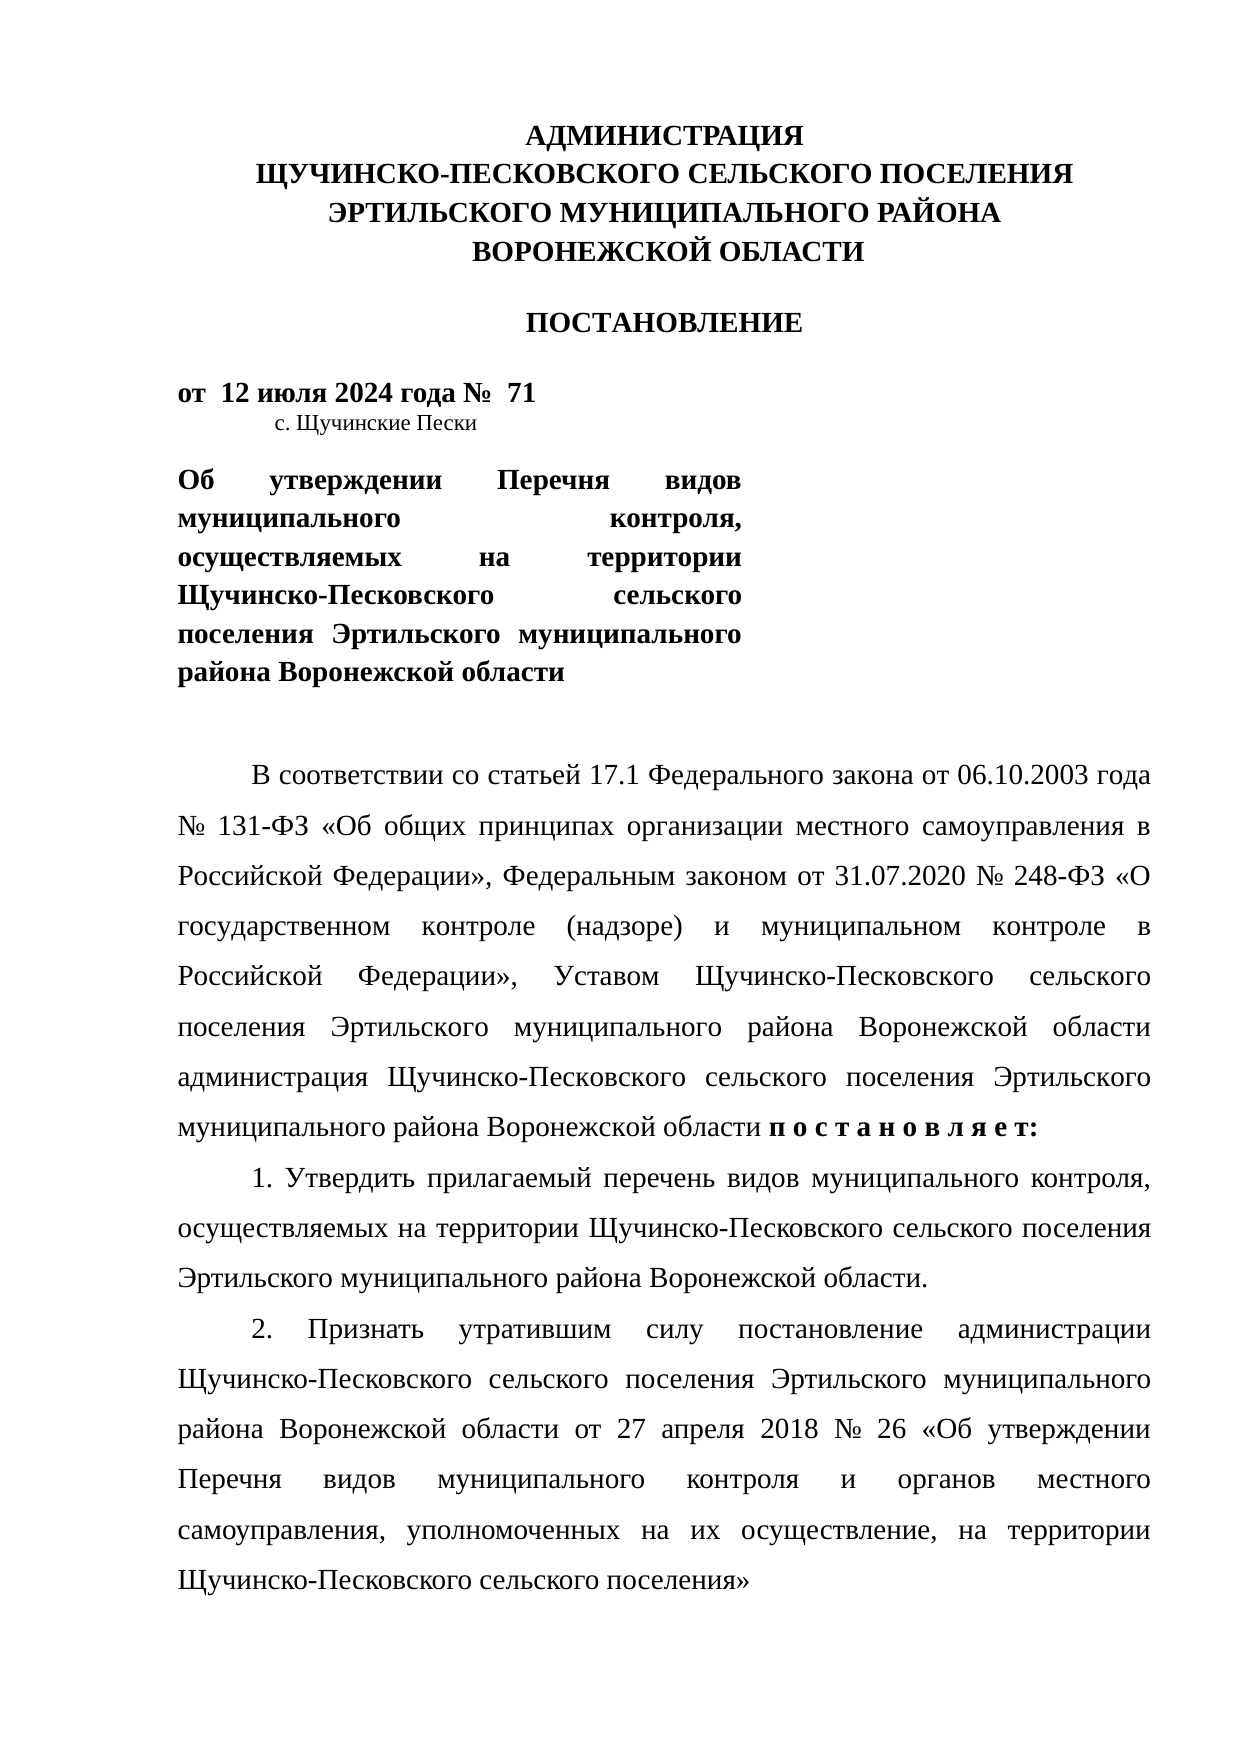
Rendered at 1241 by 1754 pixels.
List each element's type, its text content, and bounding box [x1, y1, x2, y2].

text ЭРТИЛЬСКОГО МУНИЦИПАЛЬНОГО РАЙОНА [177, 195, 1152, 229]
text 1. Утвердить прилагаемый перечень видов муниципального контроля, осуществляемых на территории Щучинско-Песковского сельского поселения Эртильского муниципального района Воронежской области. [177, 1160, 1152, 1294]
text В соответствии со статьей 17.1 Федерального закона от 06.10.2003 года № 131-ФЗ «Об общих принципах организации местного самоуправления в Российской Федерации», Федеральным законом от 31.07.2020 № 248-ФЗ «О государственном контроле (надзоре) и муниципальном контроле в Российской Федерации», Уставом Щучинско-Песковского сельского поселения Эртильского муниципального района Воронежской области администрация Щучинско-Песковского сельского поселения Эртильского муниципального района Воронежской области п о с т а н о в л я е т: [177, 757, 1152, 1143]
text с. Щучинские Пески [177, 409, 1152, 436]
text АДМИНИСТРАЦИЯ [177, 118, 1152, 152]
text ВОРОНЕЖСКОЙ ОБЛАСТИ [177, 234, 1152, 267]
text ПОСТАНОВЛЕНИЕ [177, 305, 1152, 339]
text ЩУЧИНСКО-ПЕСКОВСКОГО СЕЛЬСКОГО ПОСЕЛЕНИЯ [177, 157, 1152, 190]
table_header Об утверждении Перечня видов муниципального контроля, осуществляемых на территории Щучинско-Песковского сельского поселения Эртильского муниципального района Воронежской области [166, 462, 753, 707]
text от 12 июля 2024 года № 71 [177, 376, 1152, 409]
text 2. Признать утратившим силу постановление администрации Щучинско-Песковского сельского поселения Эртильского муниципального района Воронежской области от 27 апреля 2018 № 26 «Об утверждении Перечня видов муниципального контроля и органов местного самоуправления, уполномоченных на их осуществление, на территории Щучинско-Песковского сельского поселения» [177, 1311, 1152, 1596]
